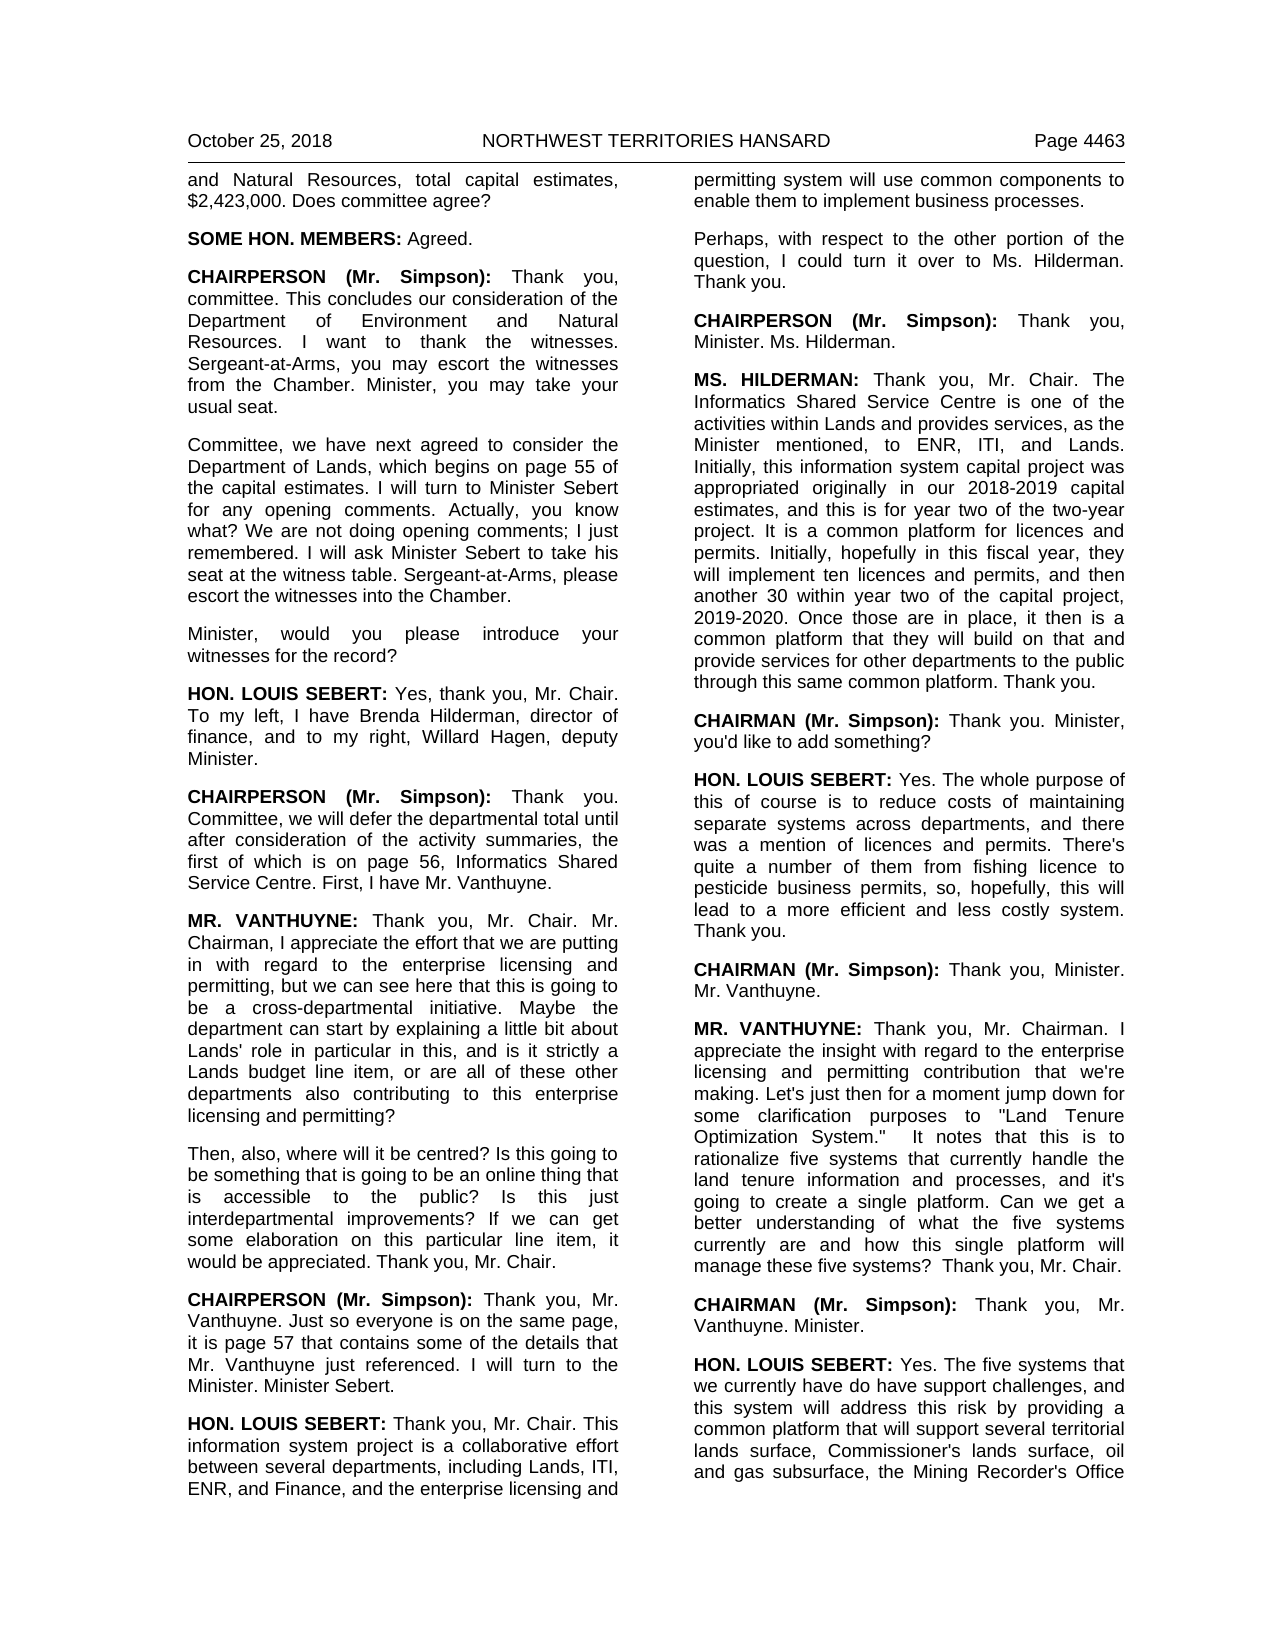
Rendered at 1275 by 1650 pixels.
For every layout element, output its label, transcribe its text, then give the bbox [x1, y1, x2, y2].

text SOME HON. MEMBERS: Agreed. [187, 228, 619, 250]
text CHAIRPERSON (Mr. Simpson): Thank you, committee. This concludes our consideration of the Department of Environment and Natural Resources. I want to thank the witnesses. Sergeant-at-Arms, you may escort the witnesses from the Chamber. Minister, you may take your usual seat. [187, 266, 619, 417]
text MS. HILDERMAN: Thank you, Mr. Chair. The Informatics Shared Service Centre is one of the activities within Lands and provides services, as the Minister mentioned, to ENR, ITI, and Lands. Initially, this information system capital project was appropriated originally in our 2018-2019 capital estimates, and this is for year two of the two-year project. It is a common platform for licences and permits. Initially, hopefully in this fiscal year, they will implement ten licences and permits, and then another 30 within year two of the capital project, 2019-2020. Once those are in place, it then is a common platform that they will build on that and provide services for other departments to the public through this same common platform. Thank you. [694, 369, 1125, 693]
text HON. LOUIS SEBERT: Thank you, Mr. Chair. This information system project is a collaborative effort between several departments, including Lands, ITI, ENR, and Finance, and the enterprise licensing and permitting system will use common components to enable them to implement business processes. [694, 168, 1125, 211]
text CHAIRPERSON (Mr. Simpson): Thank you, Minister. Ms. Hilderman. [694, 309, 1125, 353]
text CHAIRMAN (Mr. Simpson): Thank you, Mr. Vanthuyne. Minister. [694, 1293, 1125, 1337]
text HON. LOUIS SEBERT: Yes, thank you, Mr. Chair. To my left, I have Brenda Hilderman, director of finance, and to my right, Willard Hagen, deputy Minister. [187, 683, 619, 769]
text HON. LOUIS SEBERT: Yes. The whole purpose of this of course is to reduce costs of maintaining separate systems across departments, and there was a mention of licences and permits. There's quite a number of them from fishing licence to pesticide business permits, so, hopefully, this will lead to a more efficient and less costly system. Thank you. [694, 769, 1125, 942]
text CHAIRMAN (Mr. Simpson): Thank you. Minister, you'd like to add something? [694, 709, 1125, 752]
text HON. LOUIS SEBERT: Thank you, Mr. Chair. This information system project is a collaborative effort between several departments, including Lands, ITI, ENR, and Finance, and the enterprise licensing and permitting system will use common components to enable them to implement business processes. [187, 1413, 619, 1499]
text Minister, would you please introduce your witnesses for the record? [187, 623, 619, 666]
text CHAIRMAN (Mr. Simpson): Thank you, Minister. Mr. Vanthuyne. [694, 958, 1125, 1001]
text Perhaps, with respect to the other portion of the question, I could turn it over to Ms. Hilderman. Thank you. [694, 228, 1125, 293]
text Then, also, where will it be centred? Is this going to be something that is going to be an online thing that is accessible to the public? Is this just interdepartmental improvements? If we can get some elaboration on this particular line item, it would be appreciated. Thank you, Mr. Chair. [187, 1143, 619, 1272]
text Committee, we have next agreed to consider the Department of Lands, which begins on page 55 of the capital estimates. I will turn to Minister Sebert for any opening comments. Actually, you know what? We are not doing opening comments; I just remembered. I will ask Minister Sebert to take his seat at the witness table. Sergeant-at-Arms, please escort the witnesses into the Chamber. [187, 434, 619, 606]
text CHAIRPERSON (Mr. Simpson): Thank you, Mr. Vanthuyne. Just so everyone is on the same page, it is page 57 that contains some of the details that Mr. Vanthuyne just referenced. I will turn to the Minister. Minister Sebert. [187, 1289, 619, 1396]
text MR. VANTHUYNE: Thank you, Mr. Chairman. I appreciate the insight with regard to the enterprise licensing and permitting contribution that we're making. Let's just then for a moment jump down for some clarification purposes to "Land Tenure Optimization System." It notes that this is to rationalize five systems that currently handle the land tenure information and processes, and it's going to create a single platform. Can we get a better understanding of what the five systems currently are and how this single platform will manage these five systems? Thank you, Mr. Chair. [694, 1018, 1125, 1277]
text CHAIRPERSON (Mr. Simpson): Thank you. Committee, we will defer the departmental total until after consideration of the activity summaries, the first of which is on page 56, Informatics Shared Service Centre. First, I have Mr. Vanthuyne. [187, 786, 619, 894]
text MR. VANTHUYNE: Thank you, Mr. Chair. Mr. Chairman, I appreciate the effort that we are putting in with regard to the enterprise licensing and permitting, but we can see here that this is going to be a cross-departmental initiative. Maybe the department can start by explaining a little bit about Lands' role in particular in this, and is it strictly a Lands budget line item, or are all of these other departments also contributing to this enterprise licensing and permitting? [187, 910, 619, 1126]
